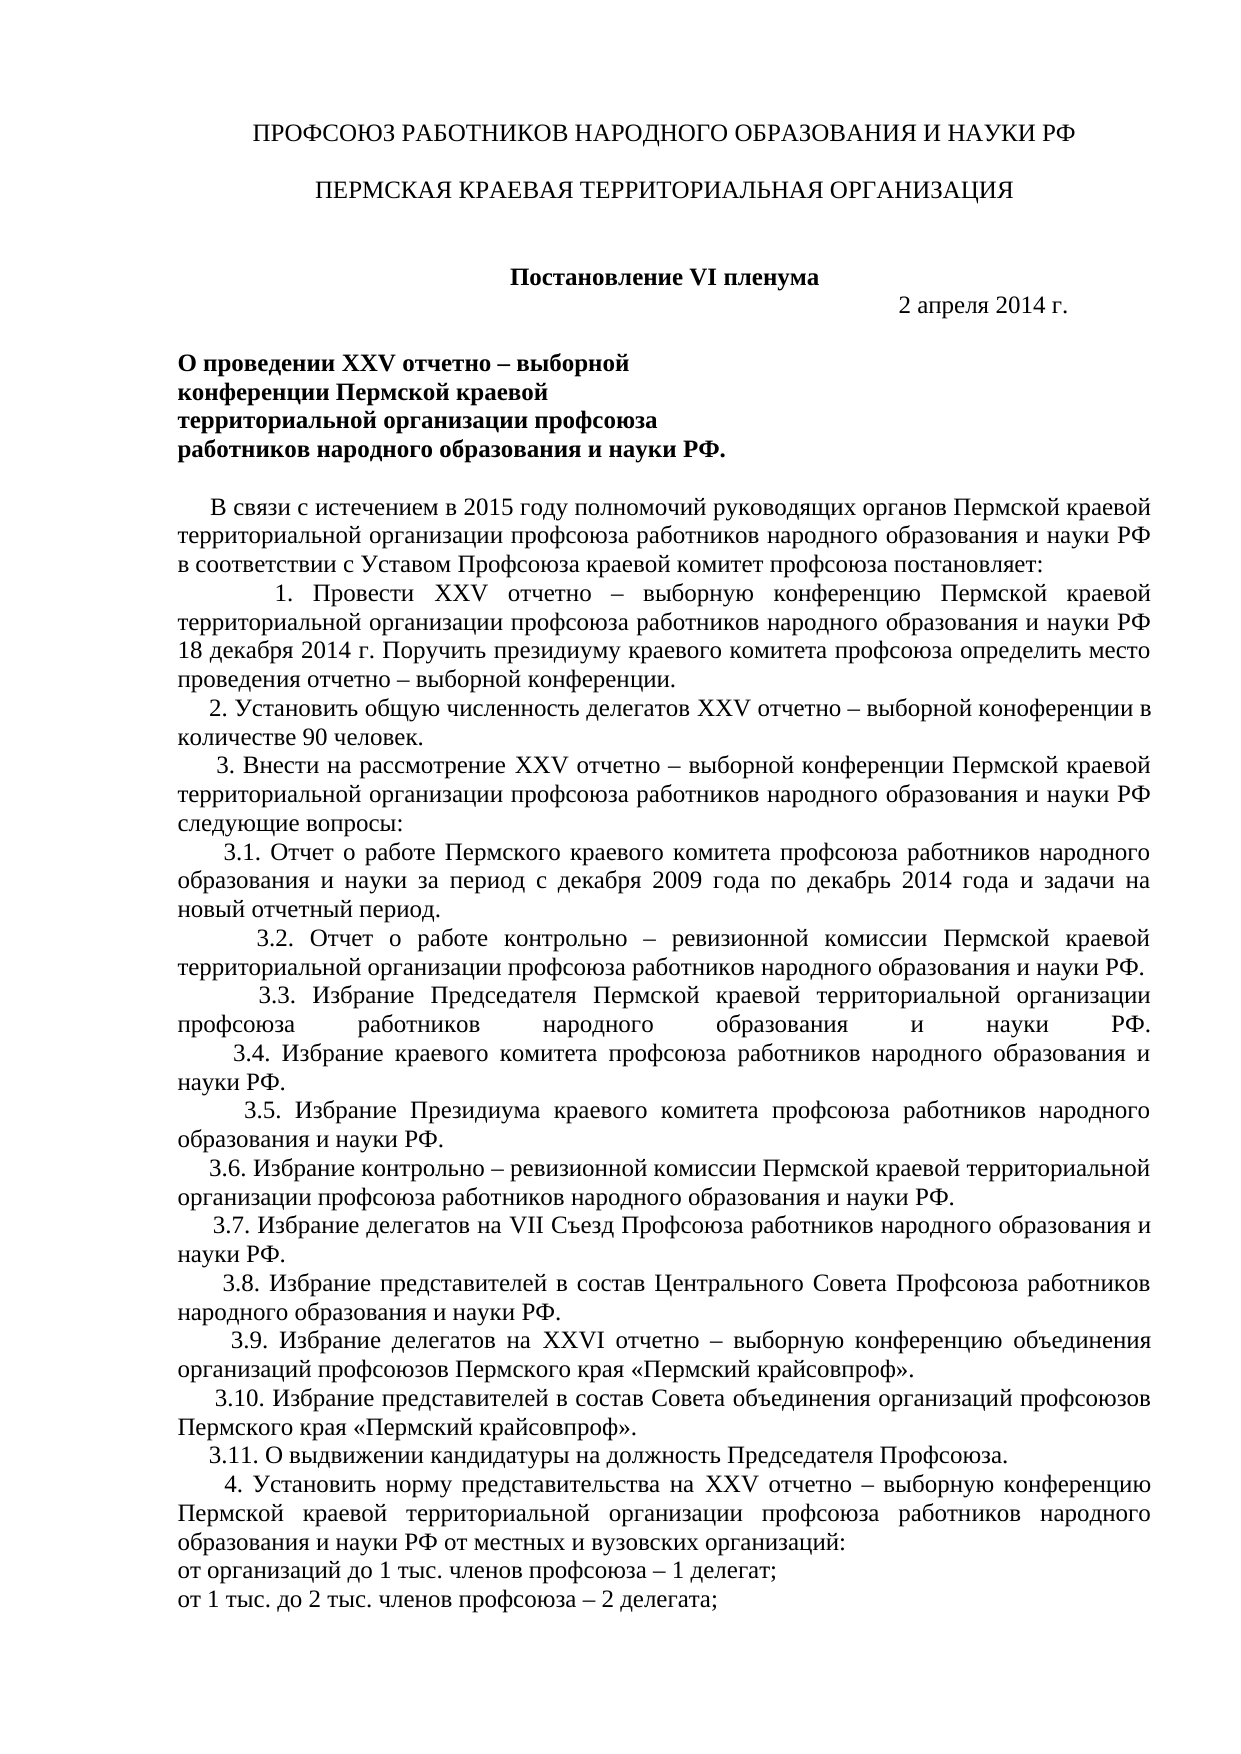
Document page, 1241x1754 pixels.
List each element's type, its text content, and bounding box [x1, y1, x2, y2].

text конференции Пермской краевой [177, 377, 1152, 406]
text от организаций до 1 тыс. членов профсоюза – 1 делегат; [177, 1556, 1152, 1584]
text 3. Внести на рассмотрение XXV отчетно – выборной конференции Пермской краевой территориальной организации профсоюза работников народного образования и науки РФ следующие вопросы: [177, 751, 1152, 837]
text 3.5. Избрание Президиума краевого комитета профсоюза работников народного образования и науки РФ. [177, 1096, 1152, 1153]
text 2 апреля 2014 г. [177, 291, 1152, 319]
text от 1 тыс. до 2 тыс. членов профсоюза – 2 делегата; [177, 1584, 1152, 1613]
text 3.3. Избрание Председателя Пермской краевой территориальной организации профсоюза работников народного образования и науки РФ. 3.4. Избрание краевого комитета профсоюза работников народного образования и науки РФ. [177, 981, 1152, 1096]
text работников народного образования и науки РФ. [177, 434, 1152, 463]
text 3.8. Избрание представителей в состав Центрального Совета Профсоюза работников народного образования и науки РФ. [177, 1268, 1152, 1326]
text 3.1. Отчет о работе Пермского краевого комитета профсоюза работников народного образования и науки за период с декабря 2009 года по декабрь 2014 года и задачи на новый отчетный период. [177, 837, 1152, 923]
text 1. Провести XXV отчетно – выборную конференцию Пермской краевой территориальной организации профсоюза работников народного образования и науки РФ 18 декабря 2014 г. Поручить президиуму краевого комитета профсоюза определить место проведения отчетно – выборной конференции. [177, 578, 1152, 693]
text В связи с истечением в 2015 году полномочий руководящих органов Пермской краевой территориальной организации профсоюза работников народного образования и науки РФ в соответствии с Уставом Профсоюза краевой комитет профсоюза постановляет: [177, 492, 1152, 578]
text 3.9. Избрание делегатов на XXVI отчетно – выборную конференцию объединения организаций профсоюзов Пермского края «Пермский крайсовпроф». [177, 1326, 1152, 1383]
text 3.10. Избрание представителей в состав Совета объединения организаций профсоюзов Пермского края «Пермский крайсовпроф». [177, 1383, 1152, 1441]
text 3.11. О выдвижении кандидатуры на должность Председателя Профсоюза. [177, 1441, 1152, 1469]
text 3.2. Отчет о работе контрольно – ревизионной комиссии Пермской краевой территориальной организации профсоюза работников народного образования и науки РФ. [177, 923, 1152, 981]
text О проведении XXV отчетно – выборной [177, 348, 1152, 377]
text 2. Установить общую численность делегатов XXV отчетно – выборной коноференции в количестве 90 человек. [177, 693, 1152, 751]
text 3.7. Избрание делегатов на VII Съезд Профсоюза работников народного образования и науки РФ. [177, 1211, 1152, 1268]
text ПЕРМСКАЯ КРАЕВАЯ ТЕРРИТОРИАЛЬНАЯ ОРГАНИЗАЦИЯ [177, 176, 1152, 204]
text территориальной организации профсоюза [177, 406, 1152, 434]
text Постановление VI пленума [177, 262, 1152, 291]
text 3.6. Избрание контрольно – ревизионной комиссии Пермской краевой территориальной организации профсоюза работников народного образования и науки РФ. [177, 1153, 1152, 1211]
text ПРОФСОЮЗ РАБОТНИКОВ НАРОДНОГО ОБРАЗОВАНИЯ И НАУКИ РФ [177, 118, 1152, 147]
text 4. Установить норму представительства на XXV отчетно – выборную конференцию Пермской краевой территориальной организации профсоюза работников народного образования и науки РФ от местных и вузовских организаций: [177, 1469, 1152, 1556]
